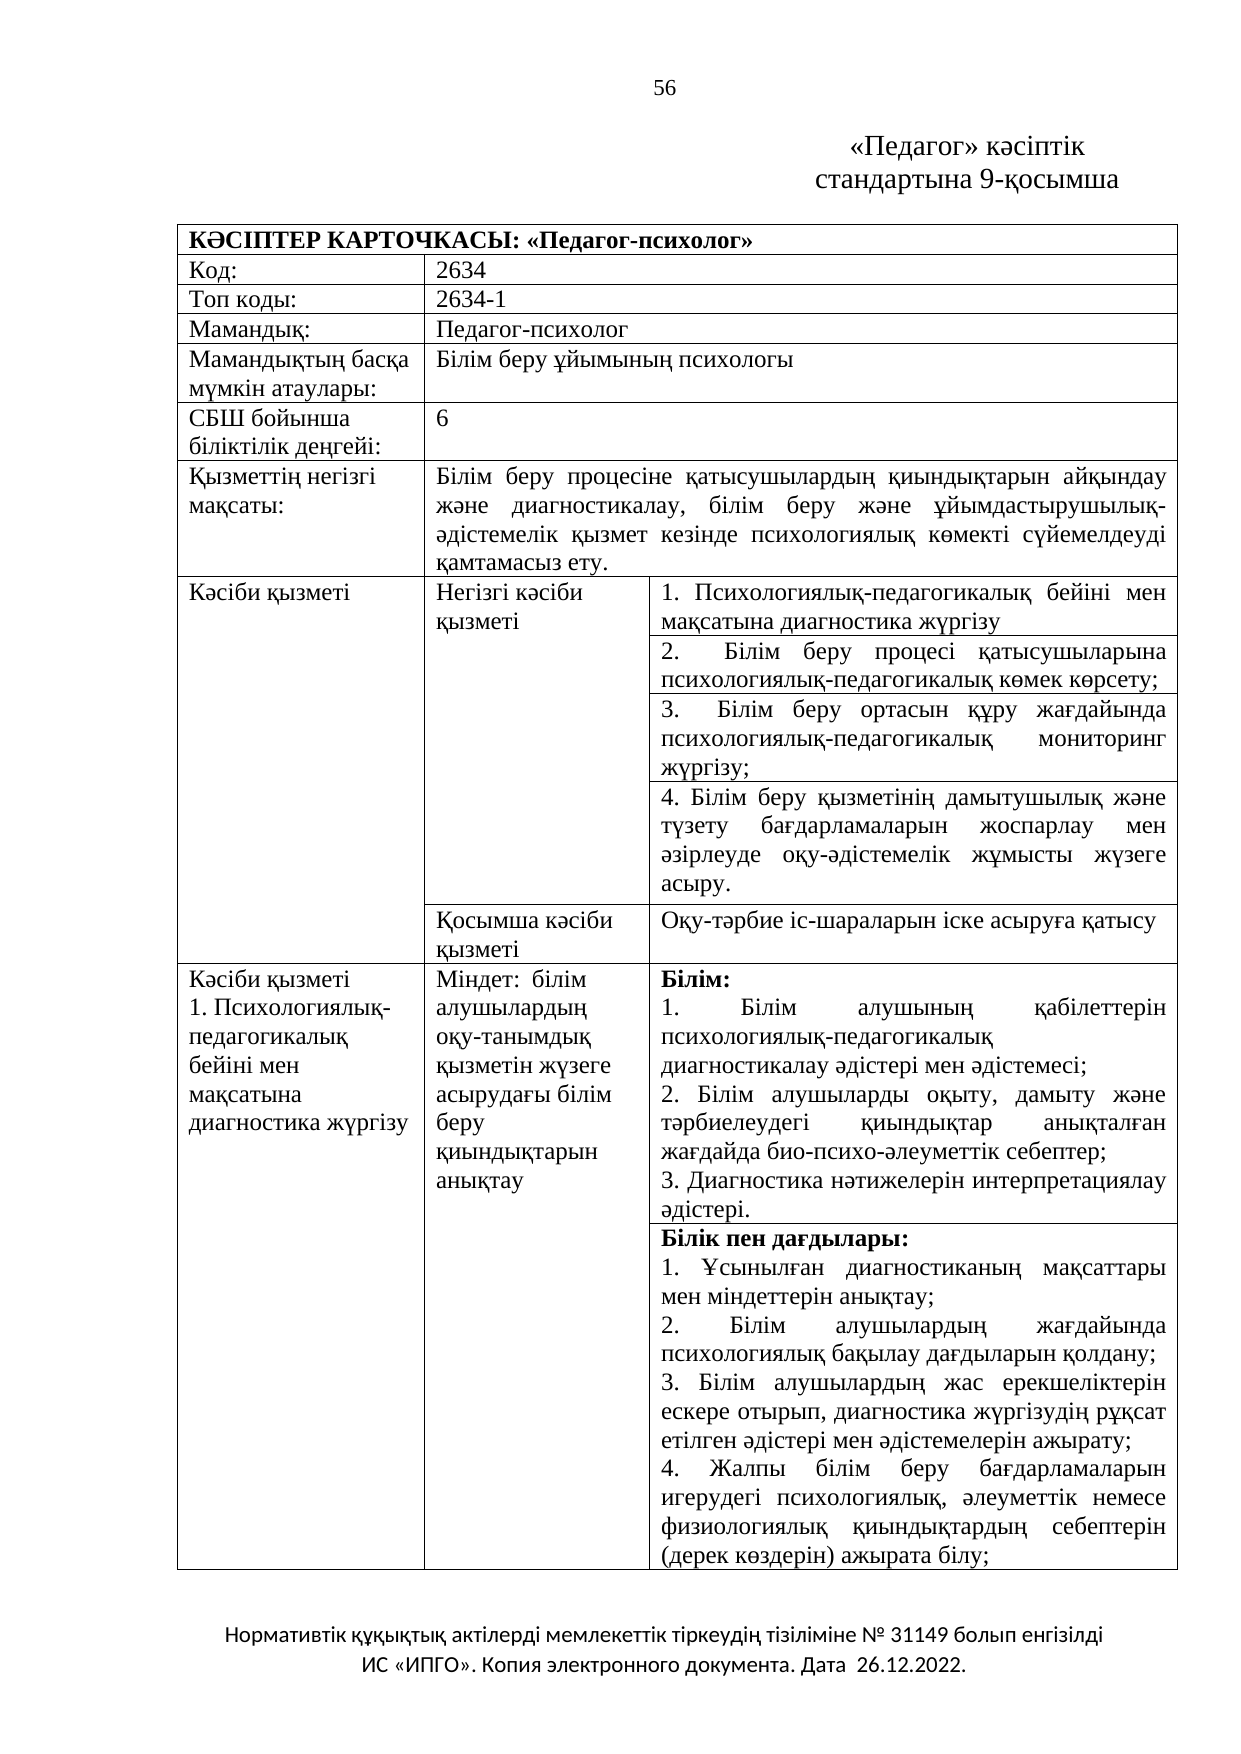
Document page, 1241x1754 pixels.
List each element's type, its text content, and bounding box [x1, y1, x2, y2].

table_cell 2634-1 [425, 285, 1177, 313]
text «Педагог» кәсіптік [783, 128, 1152, 162]
table_cell Педагог-психолог [425, 314, 1177, 343]
table_cell Білім беру процесіне қатысушылардың қиындықтарын айқындау және диагностикалау, білім беру және ұйымдастырушылық-әдістемелік қызмет кезінде психологиялық көмекті сүйемелдеуді қамтамасыз ету. [425, 461, 1177, 576]
table_cell Қызметтің негізгі мақсаты: [178, 461, 424, 576]
table_cell 2634 [425, 255, 1177, 283]
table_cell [650, 1224, 1177, 1568]
table_cell Кәсіби қызметі [178, 577, 424, 963]
table_cell 4. Білім беру қызметінің дамытушылық және түзету бағдарламаларын жоспарлау мен әзірлеуде оқу-әдістемелік жұмысты жүзеге асыру. [650, 782, 1177, 904]
table_cell Оқу-тәрбие іс-шараларын іске асыруға қатысу [650, 905, 1177, 963]
table_cell Мамандықтың басқа мүмкін атаулары: [178, 344, 424, 402]
text стандартына 9-қосымша [783, 162, 1152, 195]
table_cell Білім беру ұйымының психологы [425, 344, 1177, 402]
table_cell 2. Білім беру процесі қатысушыларына психологиялық-педагогикалық көмек көрсету; [650, 636, 1177, 693]
table_cell Топ коды: [178, 285, 424, 313]
table_header КӘСІПТЕР КАРТОЧКАСЫ: «Педагог-психолог» [178, 225, 1177, 254]
table_cell 6 [425, 403, 1177, 460]
table_cell Міндет: білім алушылардың оқу-танымдық қызметін жүзеге асырудағы білім беру қиындықтарын анықтау [425, 964, 649, 1568]
table_cell Код: [178, 255, 424, 283]
table_cell Кәсіби қызметі 1. Психологиялық-педагогикалық бейіні мен мақсатына диагностика жүргізу [178, 964, 424, 1568]
table_cell 3. Білім беру ортасын құру жағдайында психологиялық-педагогикалық мониторинг жүргізу; [650, 694, 1177, 781]
table_cell Негізгі кәсіби қызметі [425, 577, 649, 904]
table_cell Мамандық: [178, 314, 424, 343]
table_cell 1. Психологиялық-педагогикалық бейіні мен мақсатына диагностика жүргізу [650, 577, 1177, 635]
table_cell Қосымша кәсіби қызметі [425, 905, 649, 963]
table_cell Білім: 1. Білім алушының қабілеттерін психологиялық-педагогикалық диагностикалау әдістері мен әдістемесі; 2. Білім алушыларды оқыту, дамыту және тәрбиелеудегі қиындықтар анықталған жағдайда био-психо-әлеуметтік себептер; 3. Диагностика нәтижелерін интерпретациялау әдістері. [650, 964, 1177, 1222]
table_cell СБШ бойынша біліктілік деңгейі: [178, 403, 424, 460]
